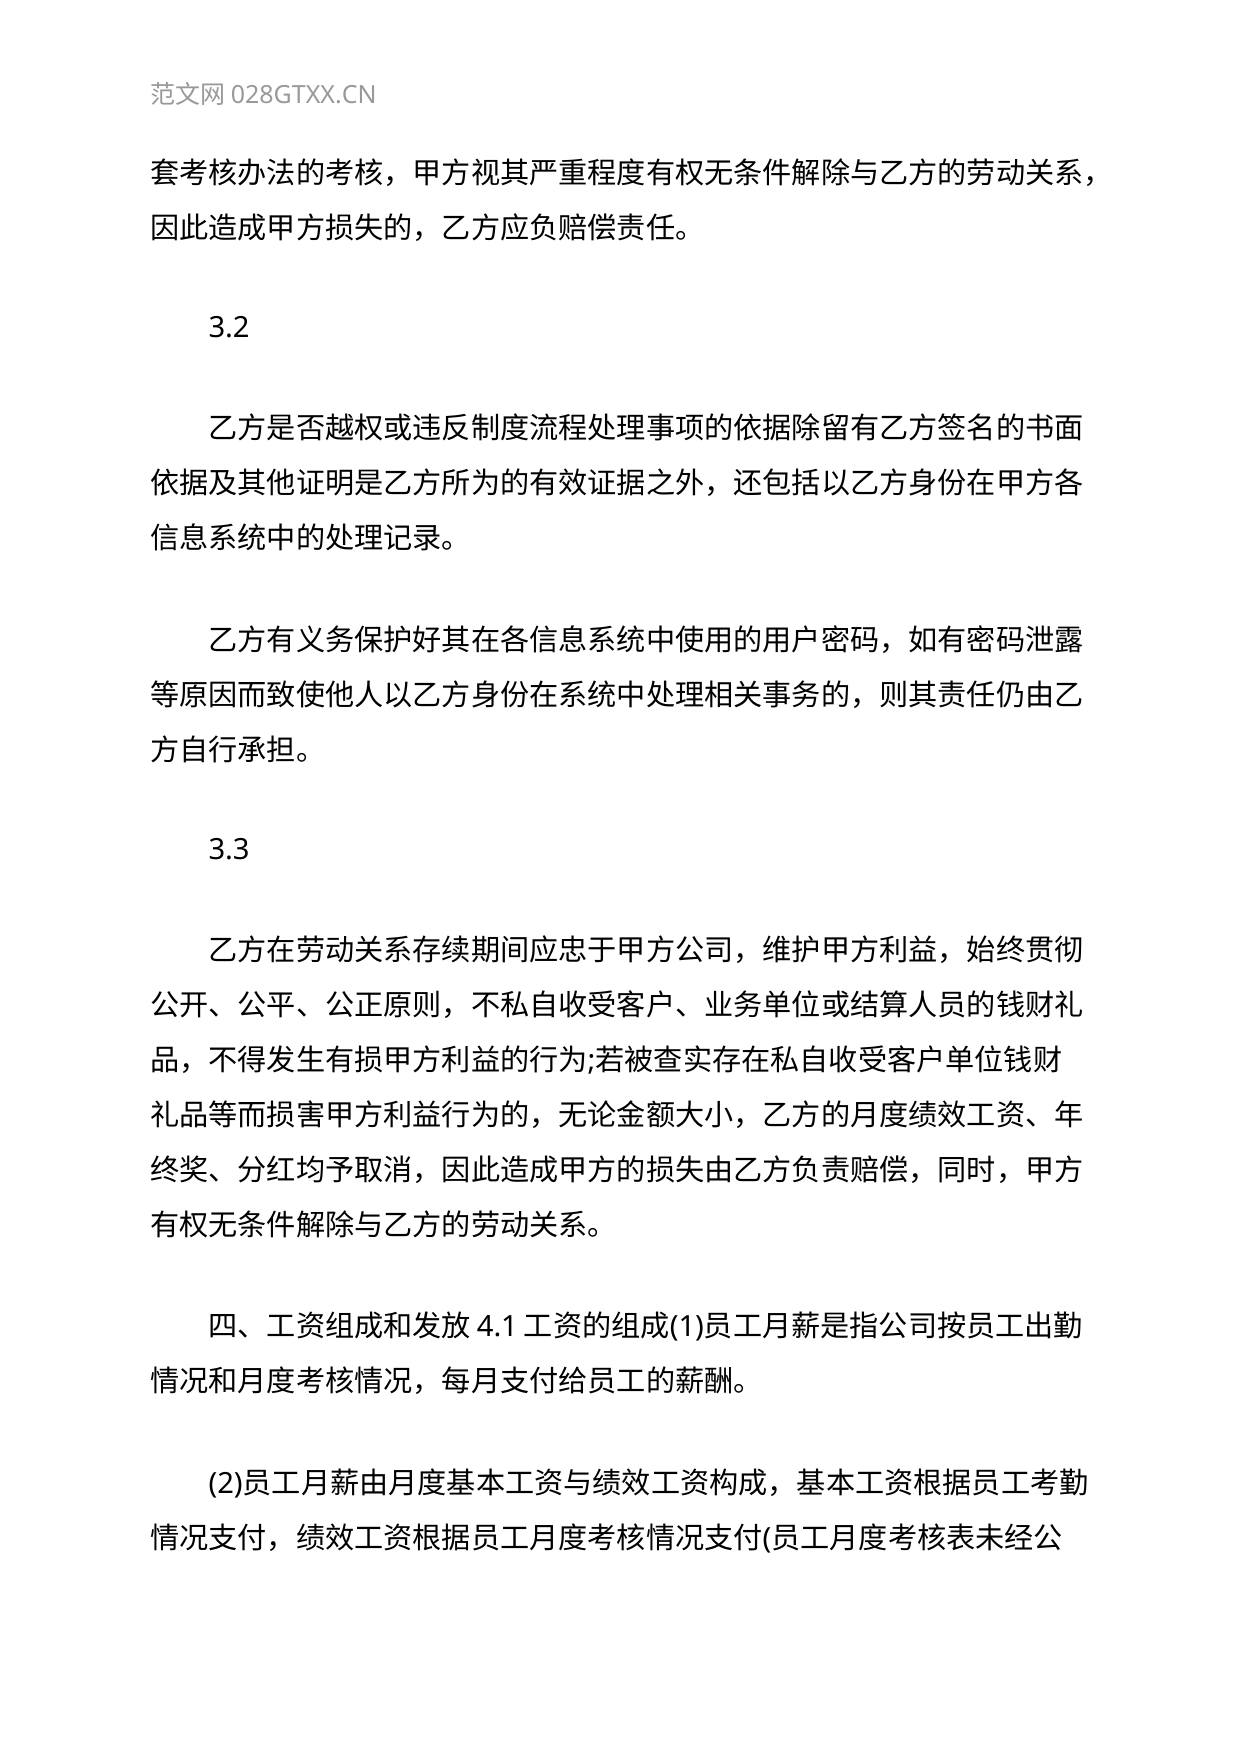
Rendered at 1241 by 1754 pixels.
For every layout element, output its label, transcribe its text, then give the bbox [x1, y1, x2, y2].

text 乙方在劳动关系存续期间应忠于甲方公司，维护甲方利益，始终贯彻公开、公平、公正原则，不私自收受客户、业务单位或结算人员的钱财礼品，不得发生有损甲方利益的行为;若被查实存在私自收受客户单位钱财礼品等而损害甲方利益行为的，无论金额大小，乙方的月度绩效工资、年终奖、分红均予取消，因此造成甲方的损失由乙方负责赔偿，同时，甲方有权无条件解除与乙方的劳动关系。 [150, 927, 1090, 1243]
text 3.3 [150, 828, 1090, 868]
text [150, 150, 1090, 247]
text 四、工资组成和发放4.1工资的组成(1)员工月薪是指公司按员工出勤情况和月度考核情况，每月支付给员工的薪酬。 [150, 1303, 1090, 1400]
text 乙方有义务保护好其在各信息系统中使用的用户密码，如有密码泄露等原因而致使他人以乙方身份在系统中处理相关事务的，则其责任仍由乙方自行承担。 [150, 617, 1090, 769]
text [150, 1460, 1090, 1557]
text 3.2 [150, 307, 1090, 346]
text 乙方是否越权或违反制度流程处理事项的依据除留有乙方签名的书面依据及其他证明是乙方所为的有效证据之外，还包括以乙方身份在甲方各信息系统中的处理记录。 [150, 405, 1090, 557]
